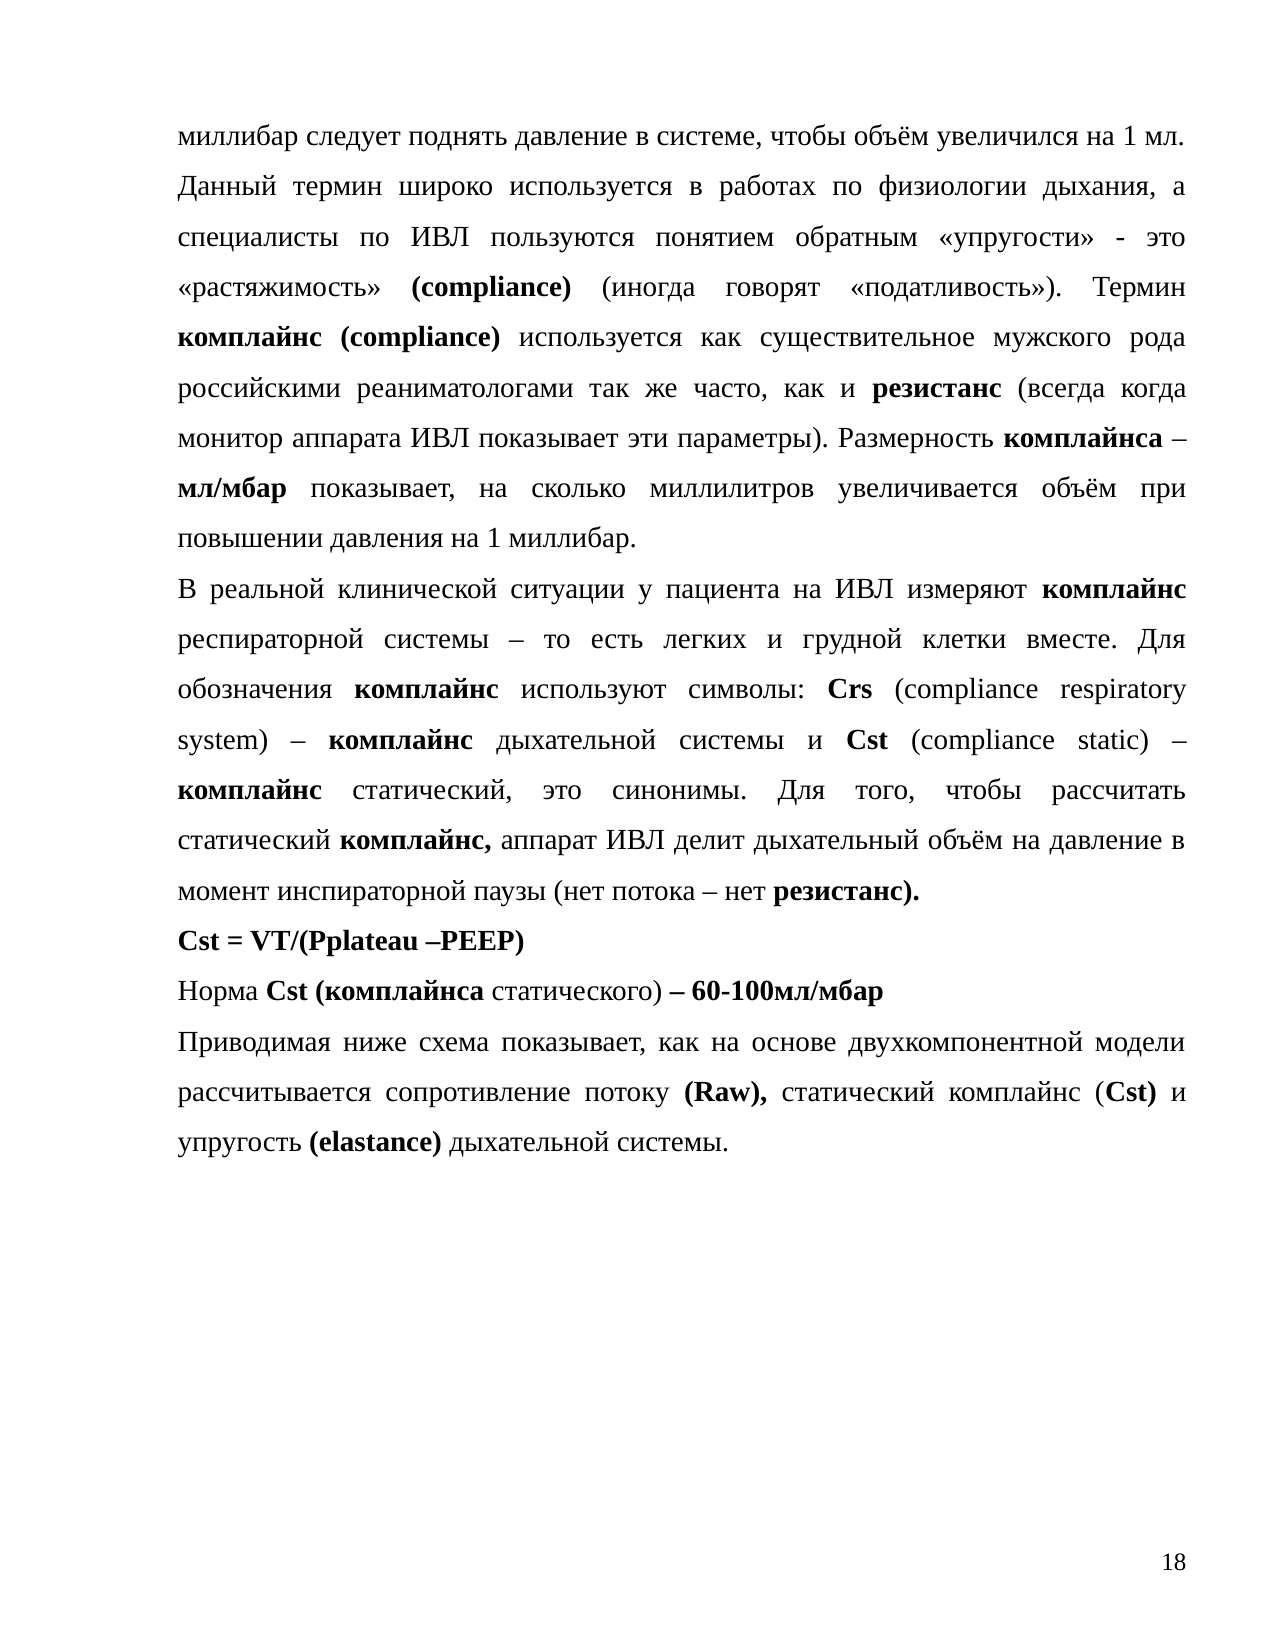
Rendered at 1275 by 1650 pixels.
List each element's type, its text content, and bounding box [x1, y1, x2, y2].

text В реальной клинической ситуации у пациента на ИВЛ измеряют комплайнс респираторной системы – то есть легких и грудной клетки вместе. Для обозначения комплайнс используют символы: Crs (compliance respiratory system) – комплайнс дыхательной системы и Cst (compliance static) – комплайнс статический, это синонимы. Для того, чтобы рассчитать статический комплайнс, аппарат ИВЛ делит дыхательный объём на давление в момент инспираторной паузы (нет потока – нет резистанс). [177, 571, 1186, 906]
text Приводимая ниже схема показывает, как на основе двухкомпонентной модели рассчитывается сопротивление потоку (Raw), статический комплайнс (Cst) и упругость (elastance) дыхательной системы. [177, 1024, 1186, 1158]
text Норма Cst (комплайнса статического) – 60-100мл/мбар [177, 973, 1186, 1007]
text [177, 118, 1186, 554]
text Cst = VT/(Pplateau –PEEP) [177, 923, 1186, 957]
